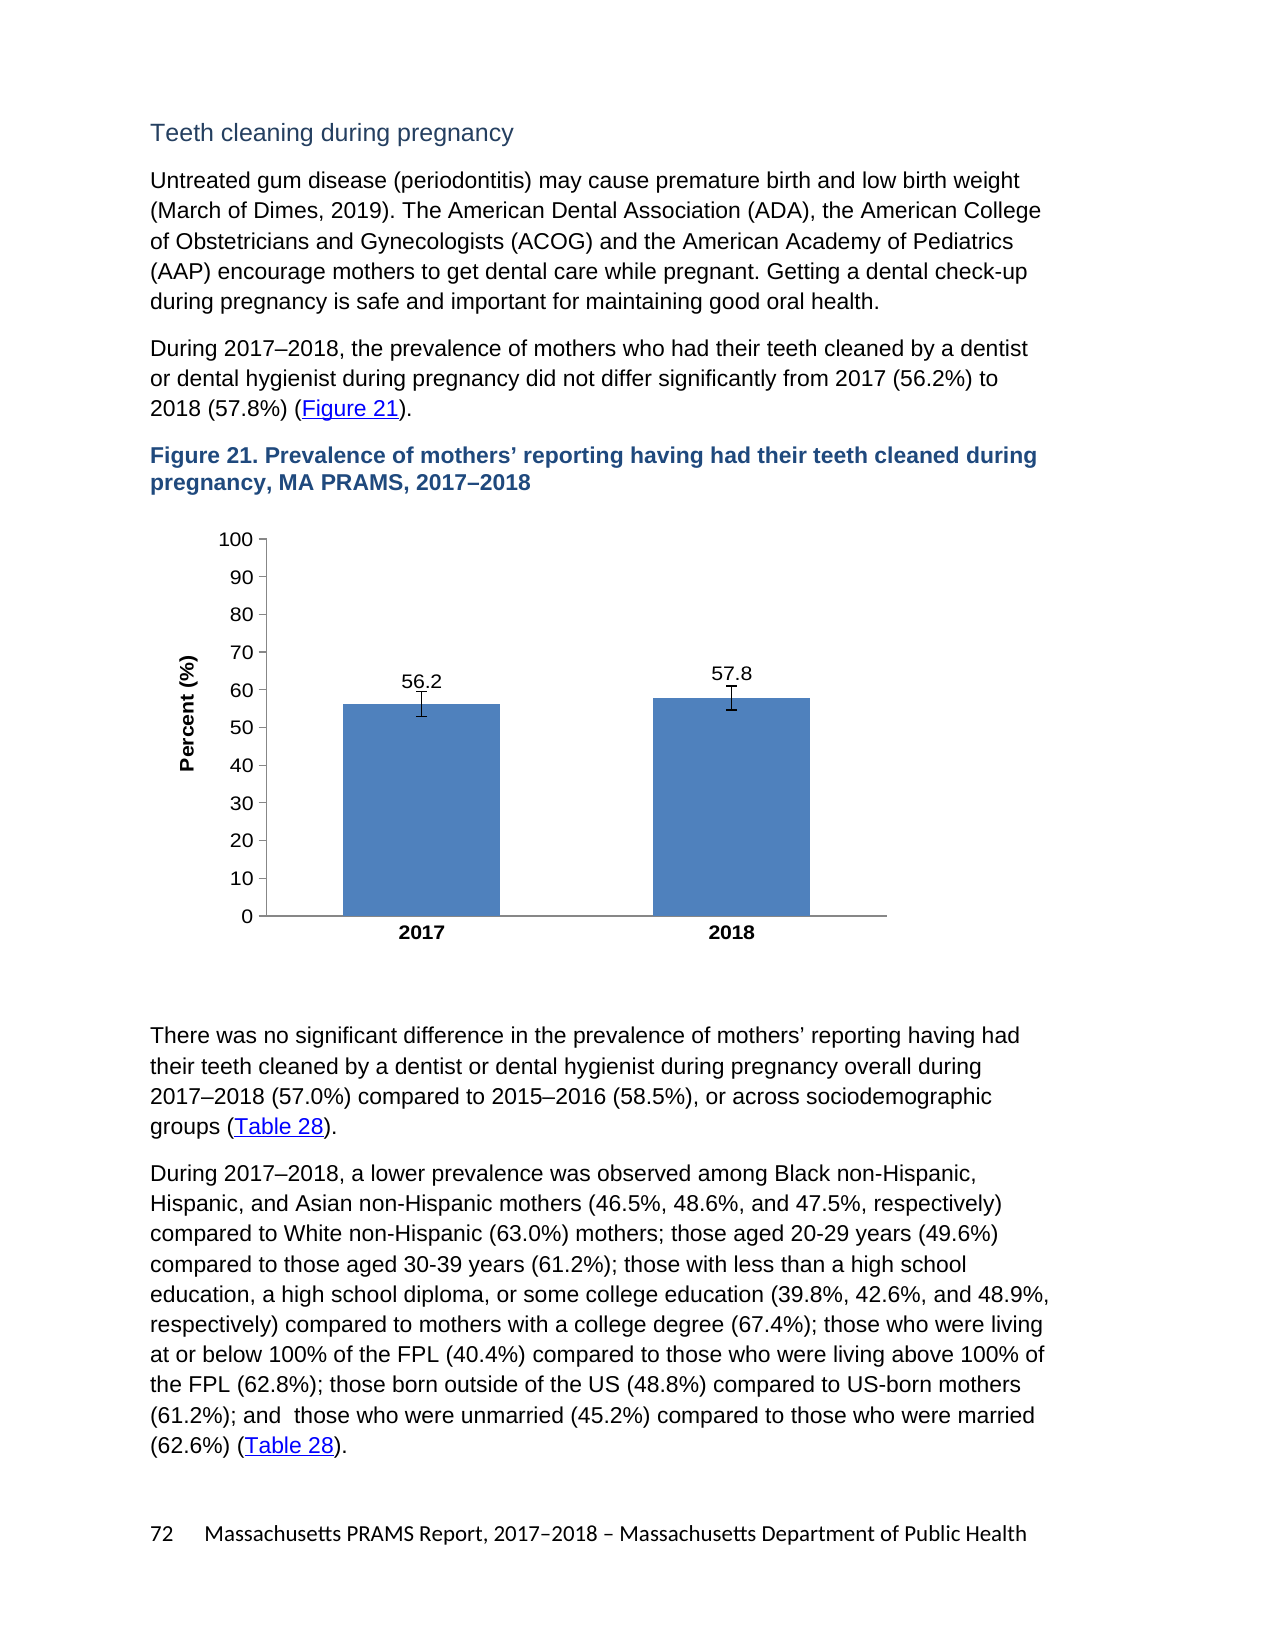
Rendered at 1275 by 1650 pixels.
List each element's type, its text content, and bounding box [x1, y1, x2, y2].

text Figure 21. Prevalence of mothers’ reporting having had their teeth cleaned during pregnancy, MA PRAMS, 2017–2018 [150, 442, 1125, 495]
subtitle Teeth cleaning during pregnancy [150, 117, 1050, 146]
text During 2017–2018, a lower prevalence was observed among Black non-Hispanic, Hispanic, and Asian non-Hispanic mothers (46.5%, 48.6%, and 47.5%, respectively) compared to White non-Hispanic (63.0%) mothers; those aged 20-29 years (49.6%) compared to those aged 30-39 years (61.2%); those with less than a high school education, a high school diploma, or some college education (39.8%, 42.6%, and 48.9%, respectively) compared to mothers with a college degree (67.4%); those who were living at or below 100% of the FPL (40.4%) compared to those who were living above 100% of the FPL (62.8%); those born outside of the US (48.8%) compared to US-born mothers (61.2%); and those who were unmarried (45.2%) compared to those who were married (62.6%) (Table 28). [150, 1160, 1050, 1458]
text There was no significant difference in the prevalence of mothers’ reporting having had their teeth cleaned by a dentist or dental hygienist during pregnancy overall during 2017–2018 (57.0%) compared to 2015–2016 (58.5%), or across sociodemographic groups (Table 28). [150, 1022, 1050, 1139]
text During 2017–2018, the prevalence of mothers who had their teeth cleaned by a dentist or dental hygienist during pregnancy did not differ significantly from 2017 (56.2%) to 2018 (57.8%) (Figure 21). [150, 335, 1050, 422]
text Untreated gum disease (periodontitis) may cause premature birth and low birth weight (March of Dimes, 2019). The American Dental Association (ADA), the American College of Obstetricians and Gynecologists (ACOG) and the American Academy of Pediatrics (AAP) encourage mothers to get dental care while pregnant. Getting a dental check-up during pregnancy is safe and important for maintaining good oral health. [150, 167, 1050, 314]
